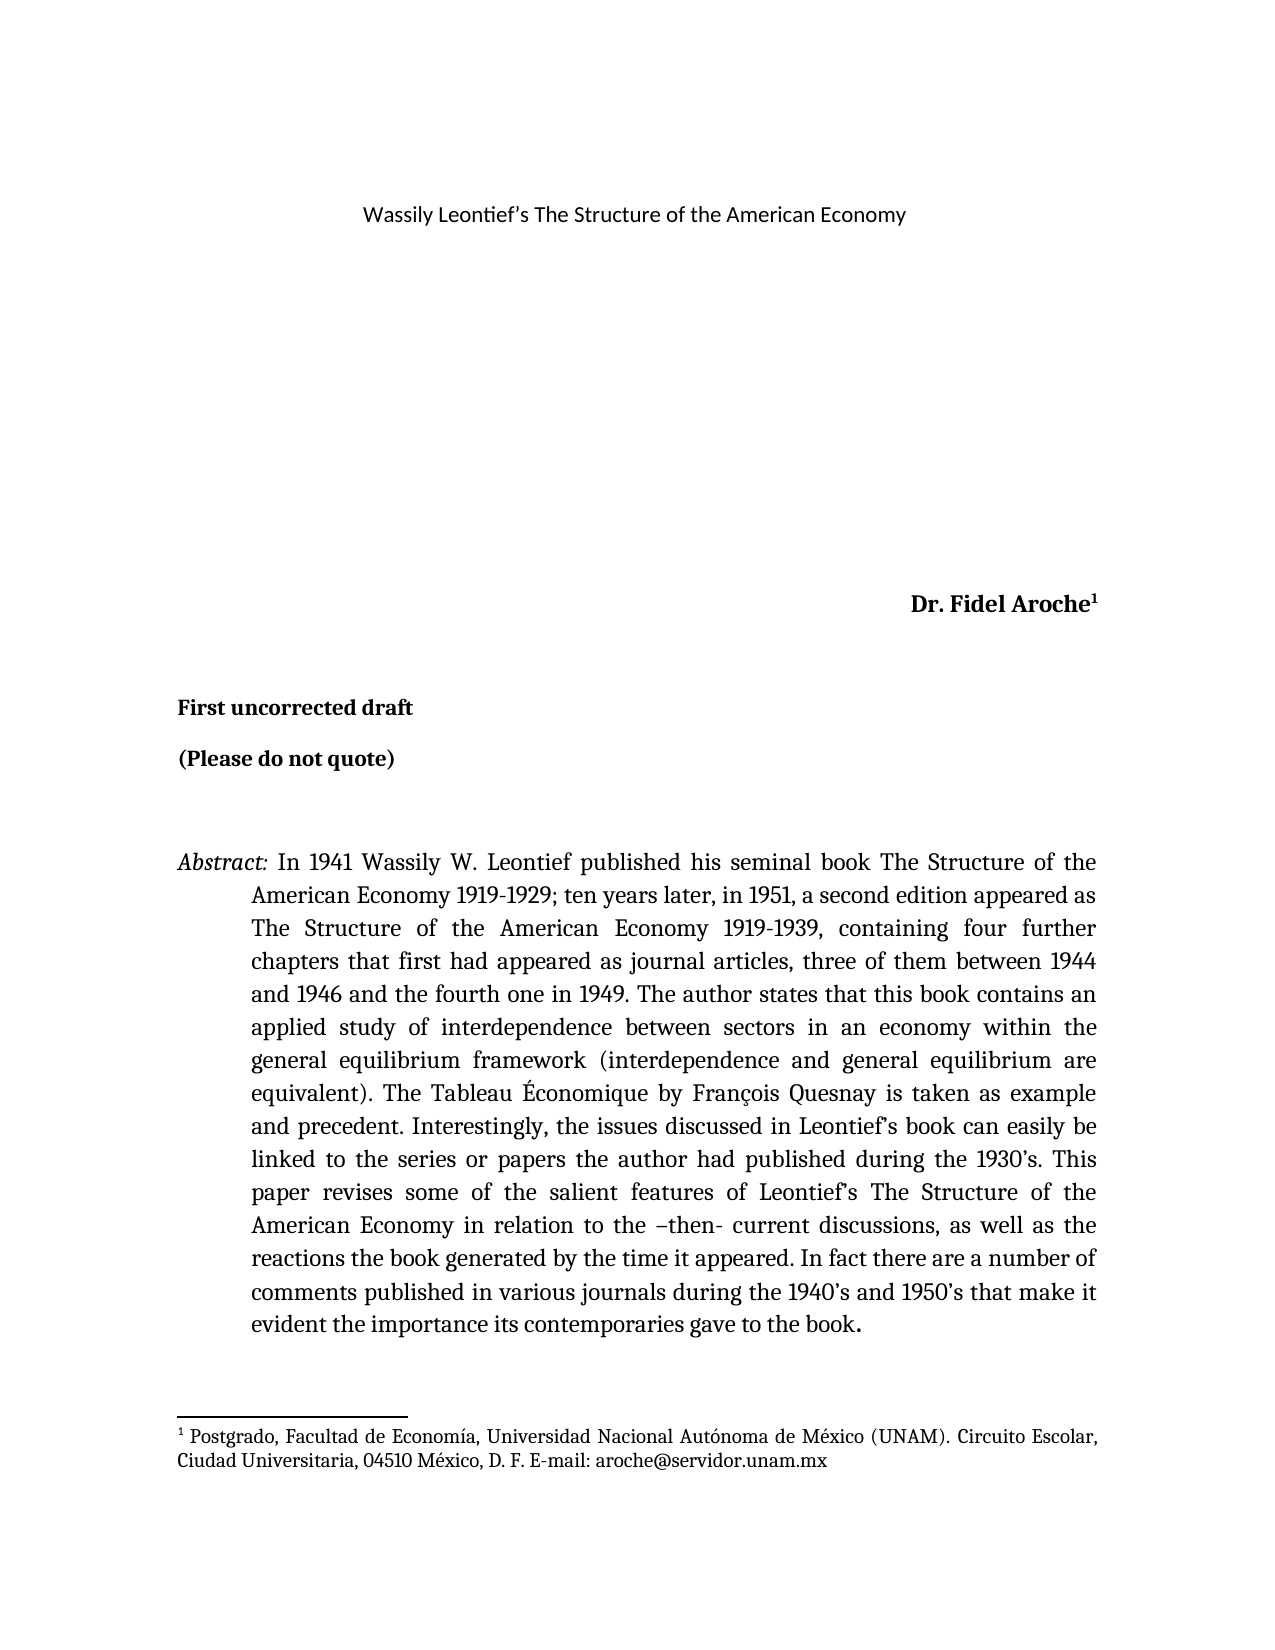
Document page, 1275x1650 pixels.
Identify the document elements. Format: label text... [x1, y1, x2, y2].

text (Please do not quote) [177, 746, 1098, 772]
text First uncorrected draft [177, 695, 1098, 721]
text Abstract: In 1941 Wassily W. Leontief published his seminal book The Structure of the American Economy 1919-1929; ten years later, in 1951, a second edition appeared as The Structure of the American Economy 1919-1939, containing four further chapters that first had appeared as journal articles, three of them between 1944 and 1946 and the fourth one in 1949. The author states that this book contains an applied study of interdependence between sectors in an economy within the general equilibrium framework (interdependence and general equilibrium are equivalent). The Tableau Économique by François Quesnay is taken as example and precedent. Interestingly, the issues discussed in Leontief’s book can easily be linked to the series or papers the author had published during the 1930’s. This paper revises some of the salient features of Leontief’s The Structure of the American Economy in relation to the –then- current discussions, as well as the reactions the book generated by the time it appeared. In fact there are a number of comments published in various journals during the 1940’s and 1950’s that make it evident the importance its contemporaries gave to the book. [177, 848, 1098, 1339]
text Dr. Fidel Aroche [177, 590, 1098, 619]
table_header [177, 201, 1098, 437]
